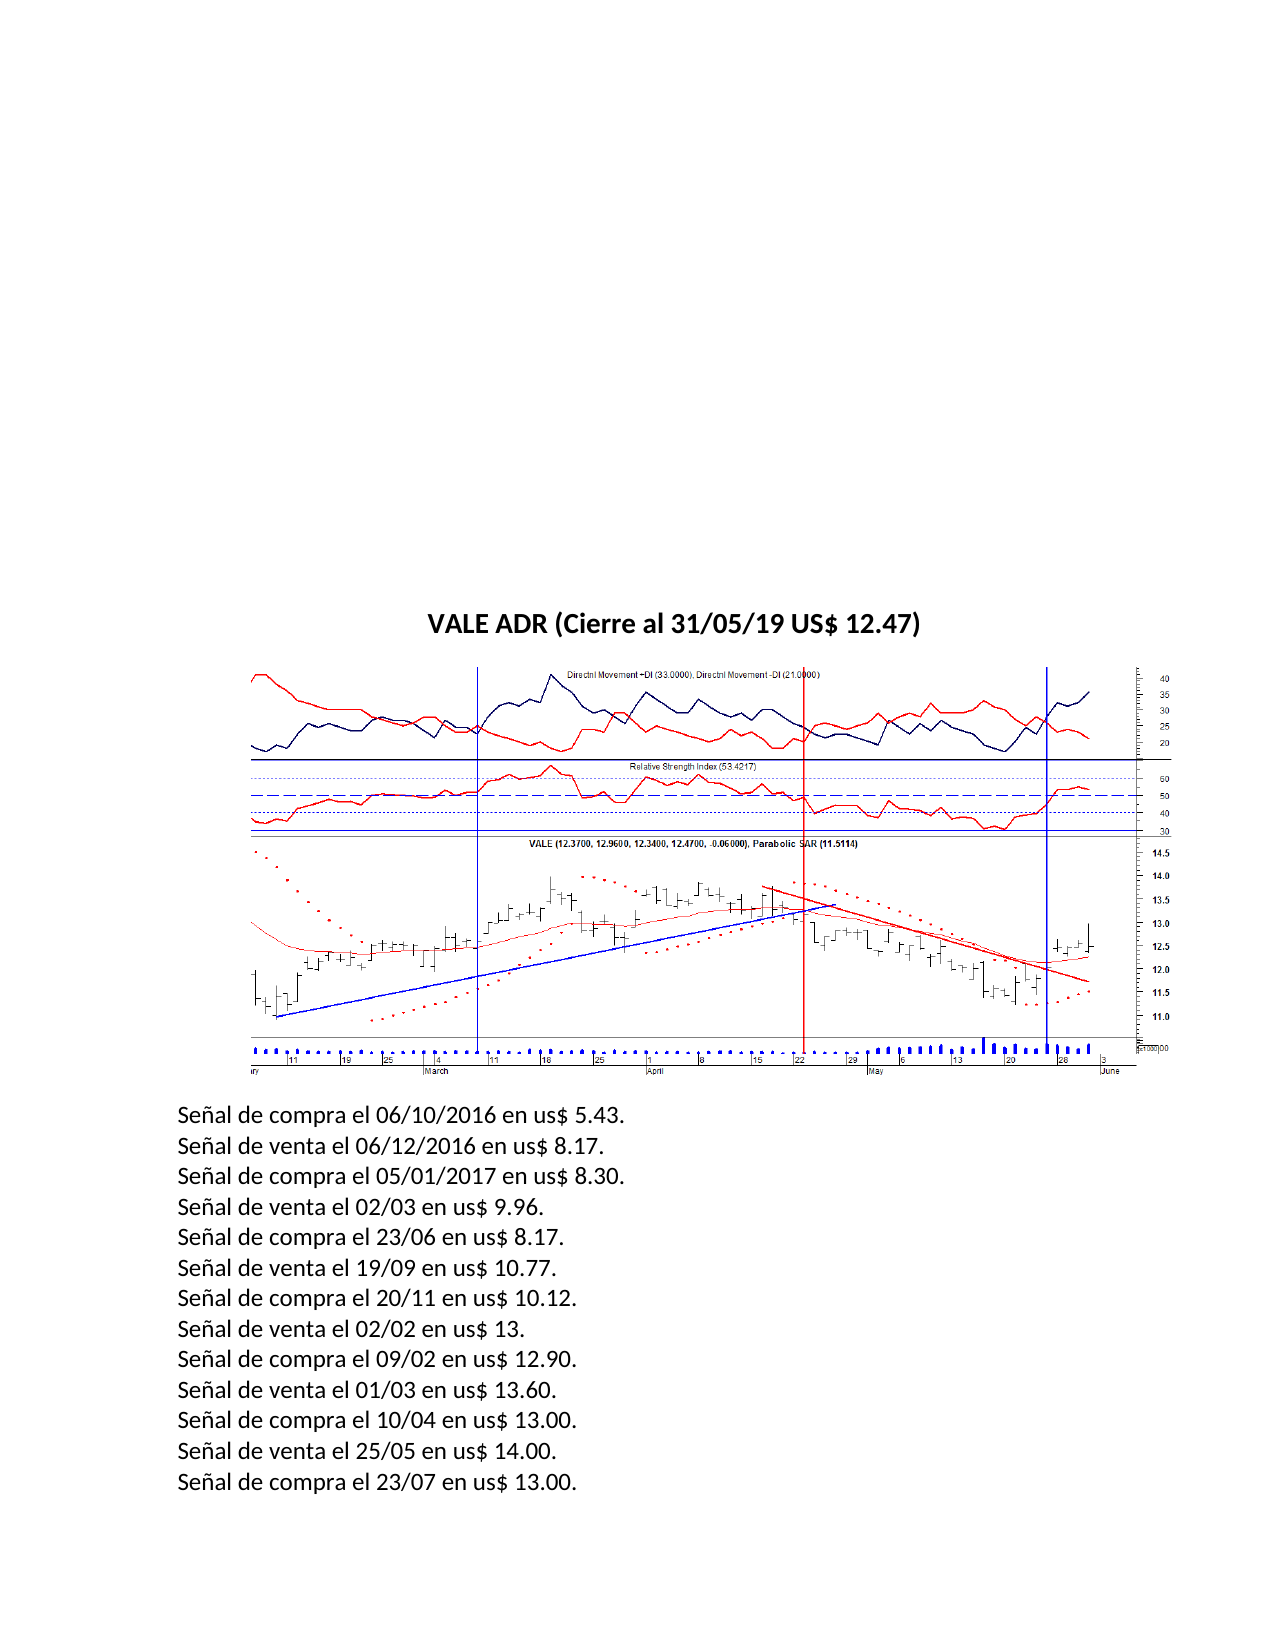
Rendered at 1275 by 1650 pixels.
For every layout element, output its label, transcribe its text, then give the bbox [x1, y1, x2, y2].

picture [251, 667, 1172, 1075]
text Señal de compra el 23/07 en us$ 13.00. [177, 1466, 1098, 1496]
text Señal de venta el 01/03 en us$ 13.60. [177, 1374, 1098, 1405]
text Señal de venta el 02/02 en us$ 13. [177, 1313, 1098, 1344]
text Señal de compra el 20/11 en us$ 10.12. [177, 1283, 1098, 1313]
text Señal de venta el 02/03 en us$ 9.96. [177, 1191, 1098, 1222]
text Señal de venta el 19/09 en us$ 10.77. [177, 1252, 1098, 1283]
text Señal de venta el 06/12/2016 en us$ 8.17. [177, 1130, 1098, 1161]
text Señal de compra el 05/01/2017 en us$ 8.30. [177, 1161, 1098, 1191]
text VALE ADR (Cierre al 31/05/19 US$ 12.47) [177, 605, 1098, 641]
text Señal de compra el 23/06 en us$ 8.17. [177, 1222, 1098, 1252]
text Señal de compra el 06/10/2016 en us$ 5.43. [177, 1099, 1098, 1130]
text Señal de compra el 10/04 en us$ 13.00. [177, 1405, 1098, 1435]
text Señal de compra el 09/02 en us$ 12.90. [177, 1344, 1098, 1374]
text Señal de venta el 25/05 en us$ 14.00. [177, 1435, 1098, 1466]
